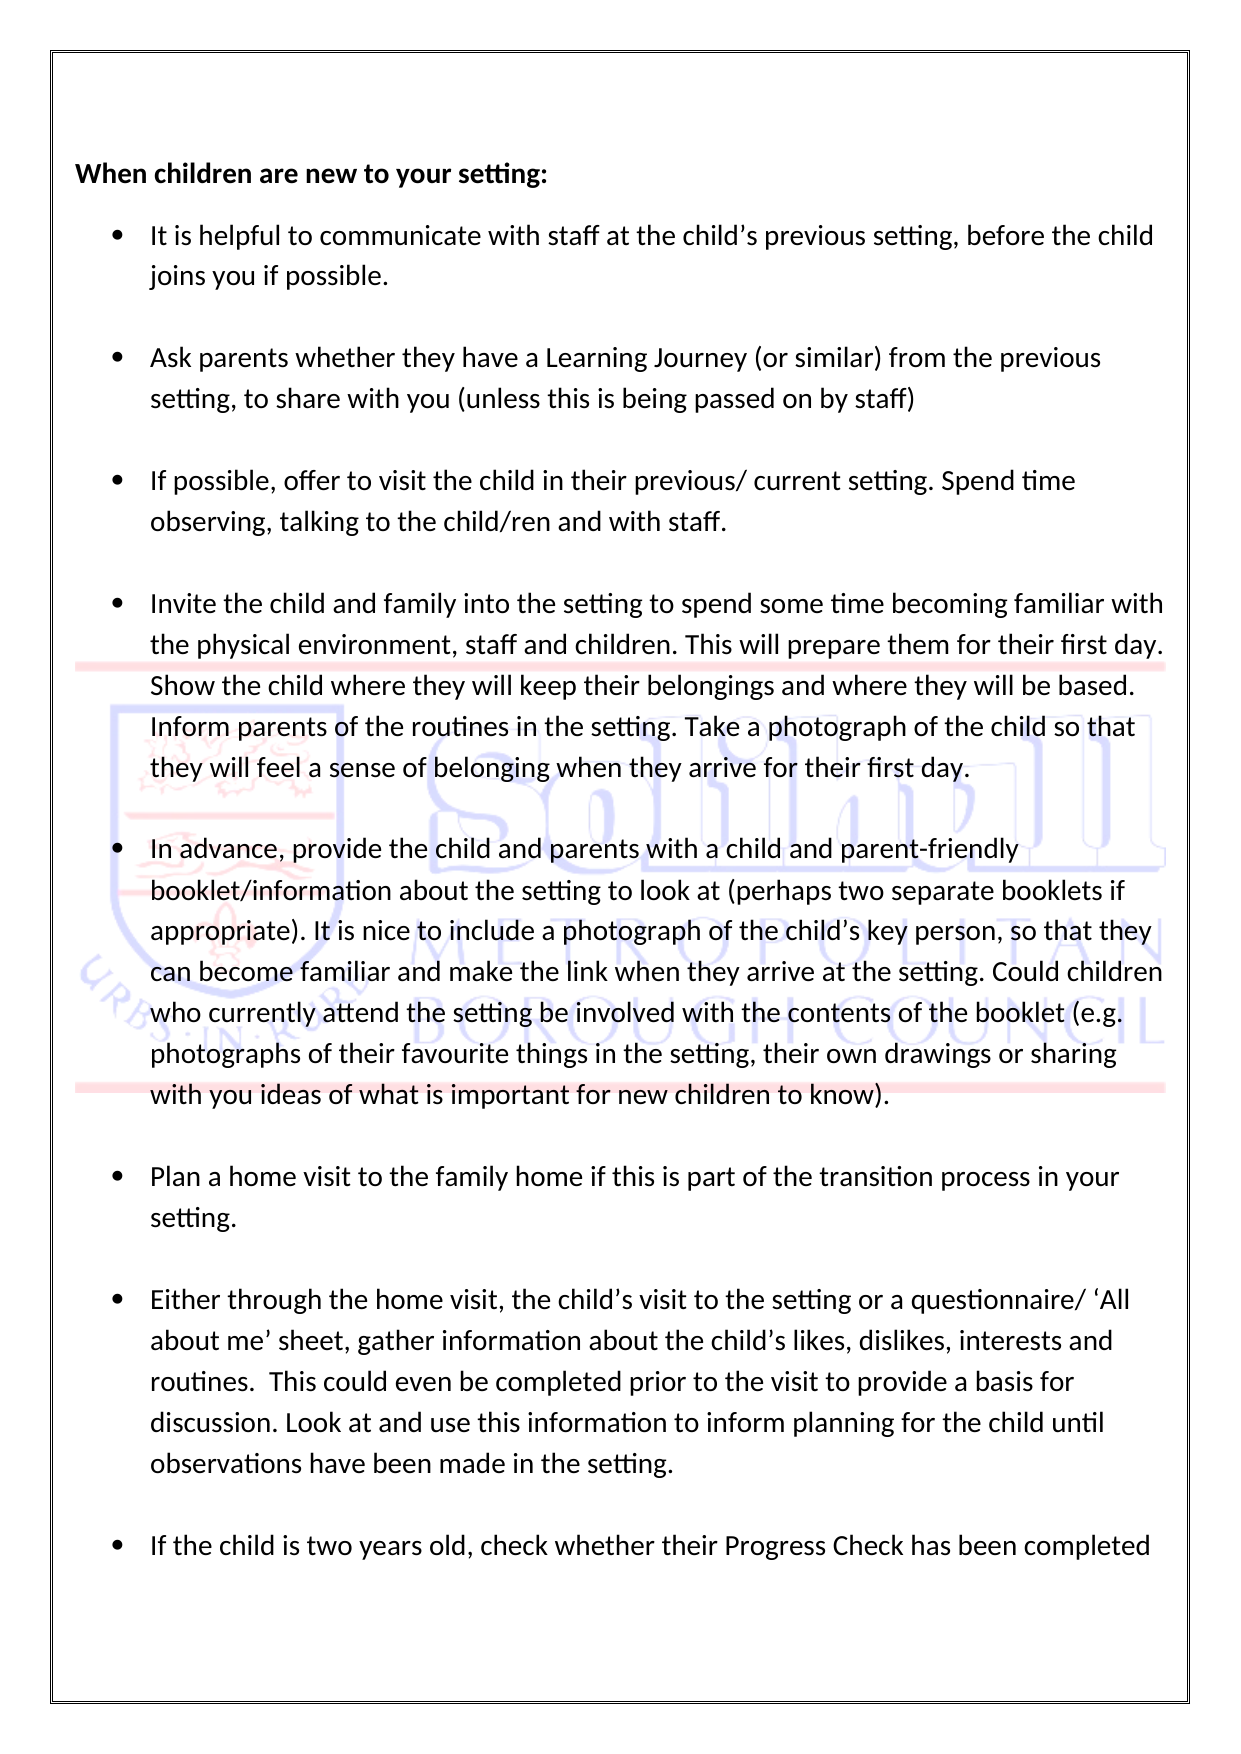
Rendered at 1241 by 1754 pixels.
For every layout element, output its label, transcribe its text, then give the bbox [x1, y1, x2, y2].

list In advance, provide the child and parents with a child and parent-friendly booklet/information about the setting to look at (perhaps two separate booklets if appropriate). It is nice to include a photograph of the child’s key person, so that they can become familiar and make the link when they arrive at the setting. Could children who currently attend the setting be involved with the contents of the booklet (e.g. photographs of their favourite things in the setting, their own drawings or sharing with you ideas of what is important for new children to know). [112, 831, 1165, 1112]
list If possible, offer to visit the child in their previous/ current setting. Spend time observing, talking to the child/ren and with staff. [112, 462, 1165, 539]
list Either through the home visit, the child’s visit to the setting or a questionnaire/ ‘All about me’ sheet, gather information about the child’s likes, dislikes, interests and routines. This could even be completed prior to the visit to provide a basis for discussion. Look at and use this information to inform planning for the child until observations have been made in the setting. [112, 1281, 1165, 1480]
list Ask parents whether they have a Learning Journey (or similar) from the previous setting, to share with you (unless this is being passed on by staff) [112, 339, 1165, 416]
text When children are new to your setting: [75, 155, 1165, 190]
list Invite the child and family into the setting to spend some time becoming familiar with the physical environment, staff and children. This will prepare them for their first day. Show the child where they will keep their belongings and where they will be based. Inform parents of the routines in the setting. Take a photograph of the child so that they will feel a sense of belonging when they arrive for their first day. [112, 585, 1165, 784]
list It is helpful to communicate with staff at the child’s previous setting, before the child joins you if possible. [112, 217, 1165, 293]
list If the child is two years old, check whether their Progress Check has been completed [112, 1527, 1165, 1562]
list Plan a home visit to the family home if this is part of the transition process in your setting. [112, 1158, 1165, 1235]
